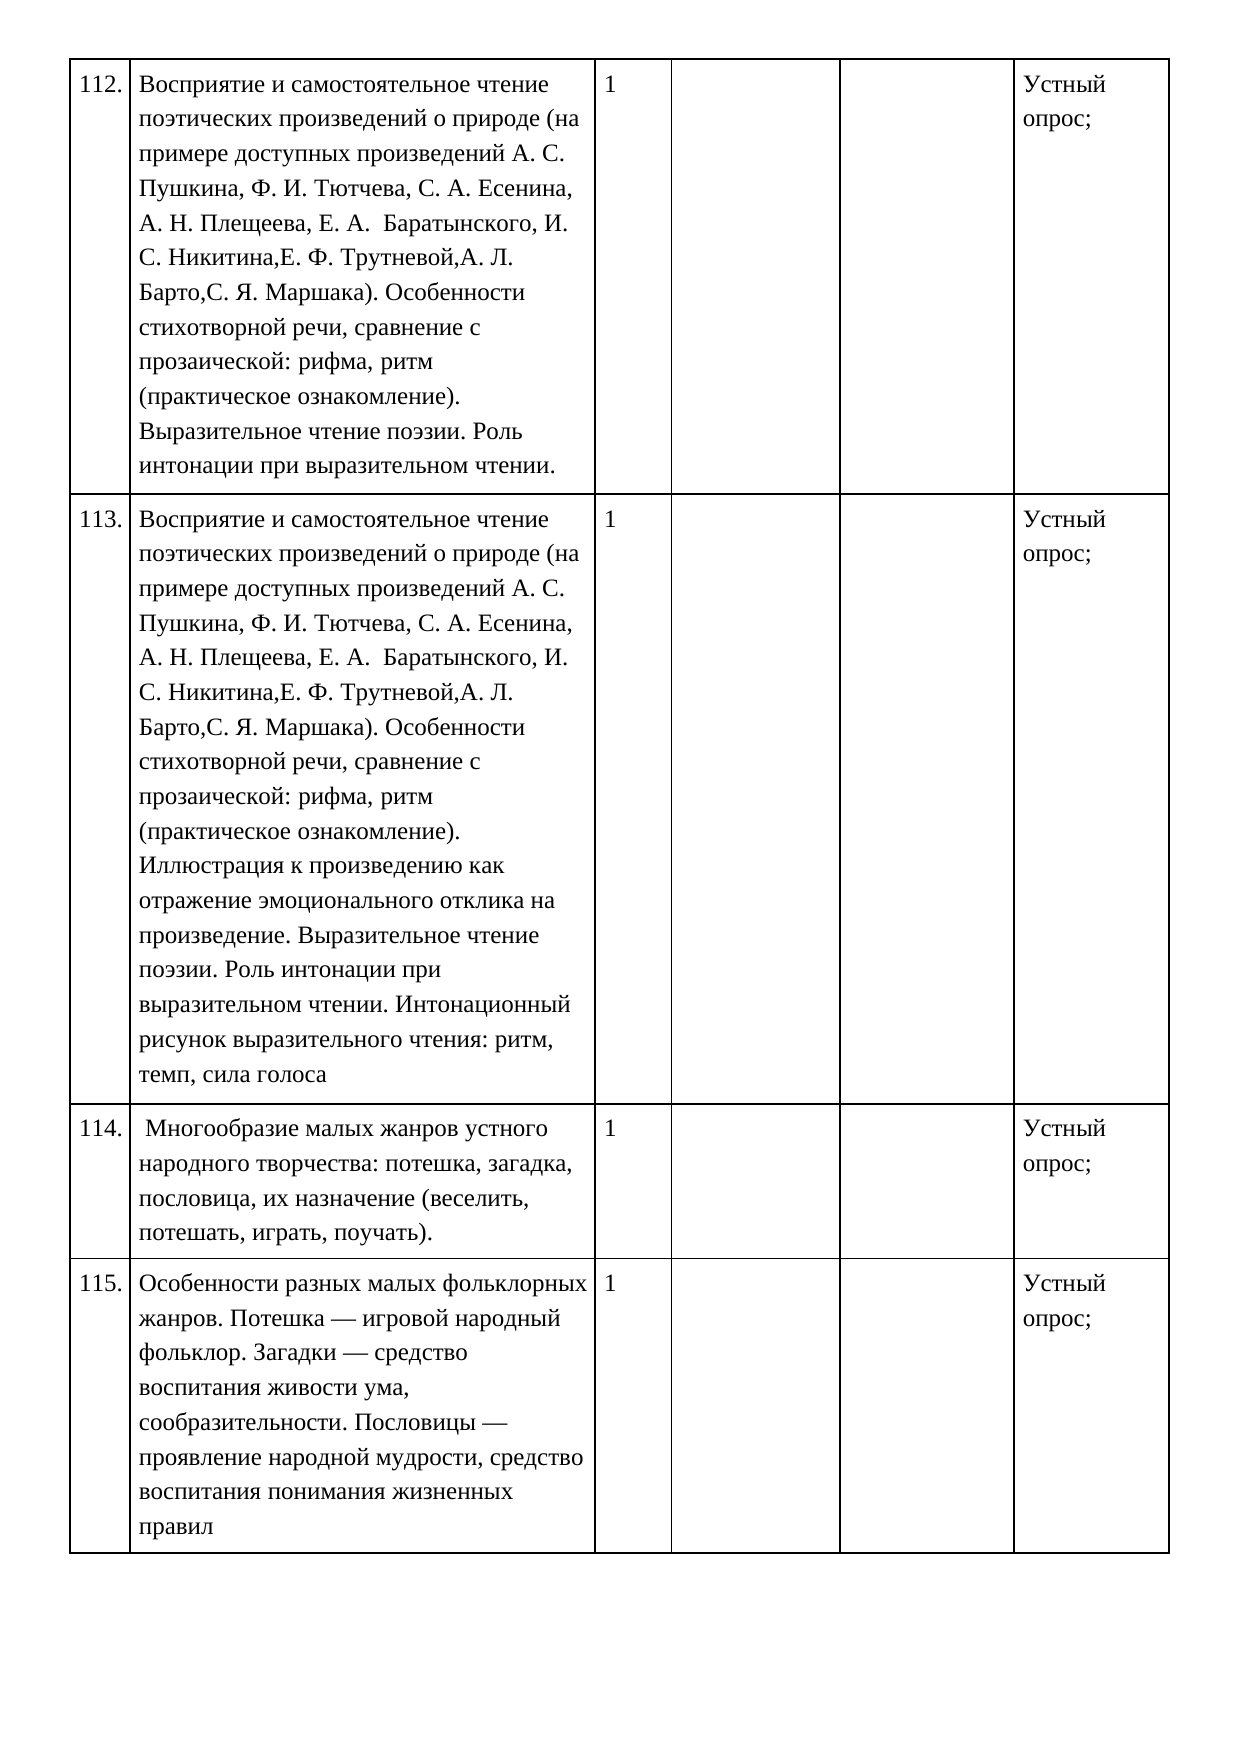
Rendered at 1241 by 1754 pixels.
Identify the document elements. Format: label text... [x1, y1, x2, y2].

table_cell [672, 495, 839, 1103]
table_cell Устный опрос; [1015, 495, 1168, 1103]
table_header 112. [71, 60, 129, 493]
table_cell 1 [596, 1259, 671, 1552]
table_cell Устный опрос; [1015, 1259, 1168, 1552]
table_cell 115. [71, 1259, 129, 1552]
table_cell Восприятие и самостоятельное чтение поэтических произведений о природе (на примере доступных произведений А. С. Пушкина, Ф. И. Тютчева, С. А. Есенина, А. Н. Плещеева, Е. А. Баратынского, И. С. Никитина,Е. Ф. Трутневой,А. Л. Барто,С. Я. Маршака). Особенности стихотворной речи, сравнение с прозаической: рифма, ритм (практическое ознакомление). Иллюстрация к произведению как отражение эмоционального отклика на произведение. Выразительное чтение поэзии. Роль интонации при выразительном чтении. Интонационный рисунок выразительного чтения: ритм, темп, сила голоса [131, 495, 594, 1103]
table_cell 113. [71, 495, 129, 1103]
table_header [841, 60, 1013, 493]
table_cell [841, 495, 1013, 1103]
table_cell [672, 1259, 839, 1552]
table_cell 114. [71, 1105, 129, 1258]
table_header [672, 60, 839, 493]
table_cell Особенности разных малых фольклорных жанров. Потешка — игровой народный фольклор. Загадки — средство воспитания живости ума, сообразительности. Пословицы — проявление народной мудрости, средство воспитания понимания жизненных правил [131, 1259, 594, 1552]
table_header Устный опрос; [1015, 60, 1168, 493]
table_cell [841, 1105, 1013, 1258]
table_cell 1 [596, 1105, 671, 1258]
table_cell [672, 1105, 839, 1258]
table_cell 1 [596, 495, 671, 1103]
table_header Восприятие и самостоятельное чтение поэтических произведений о природе (на примере доступных произведений А. С. Пушкина, Ф. И. Тютчева, С. А. Есенина, А. Н. Плещеева, Е. А. Баратынского, И. С. Никитина,Е. Ф. Трутневой,А. Л. Барто,С. Я. Маршака). Особенности стихотворной речи, сравнение с прозаической: рифма, ритм (практическое ознакомление). Выразительное чтение поэзии. Роль интонации при выразительном чтении. [131, 60, 594, 493]
table_header 1 [596, 60, 671, 493]
table_cell [841, 1259, 1013, 1552]
table_cell Многообразие малых жанров устного народного творчества: потешка, загадка, пословица, их назначение (веселить, потешать, играть, поучать). [131, 1105, 594, 1258]
table_cell Устный опрос; [1015, 1105, 1168, 1258]
